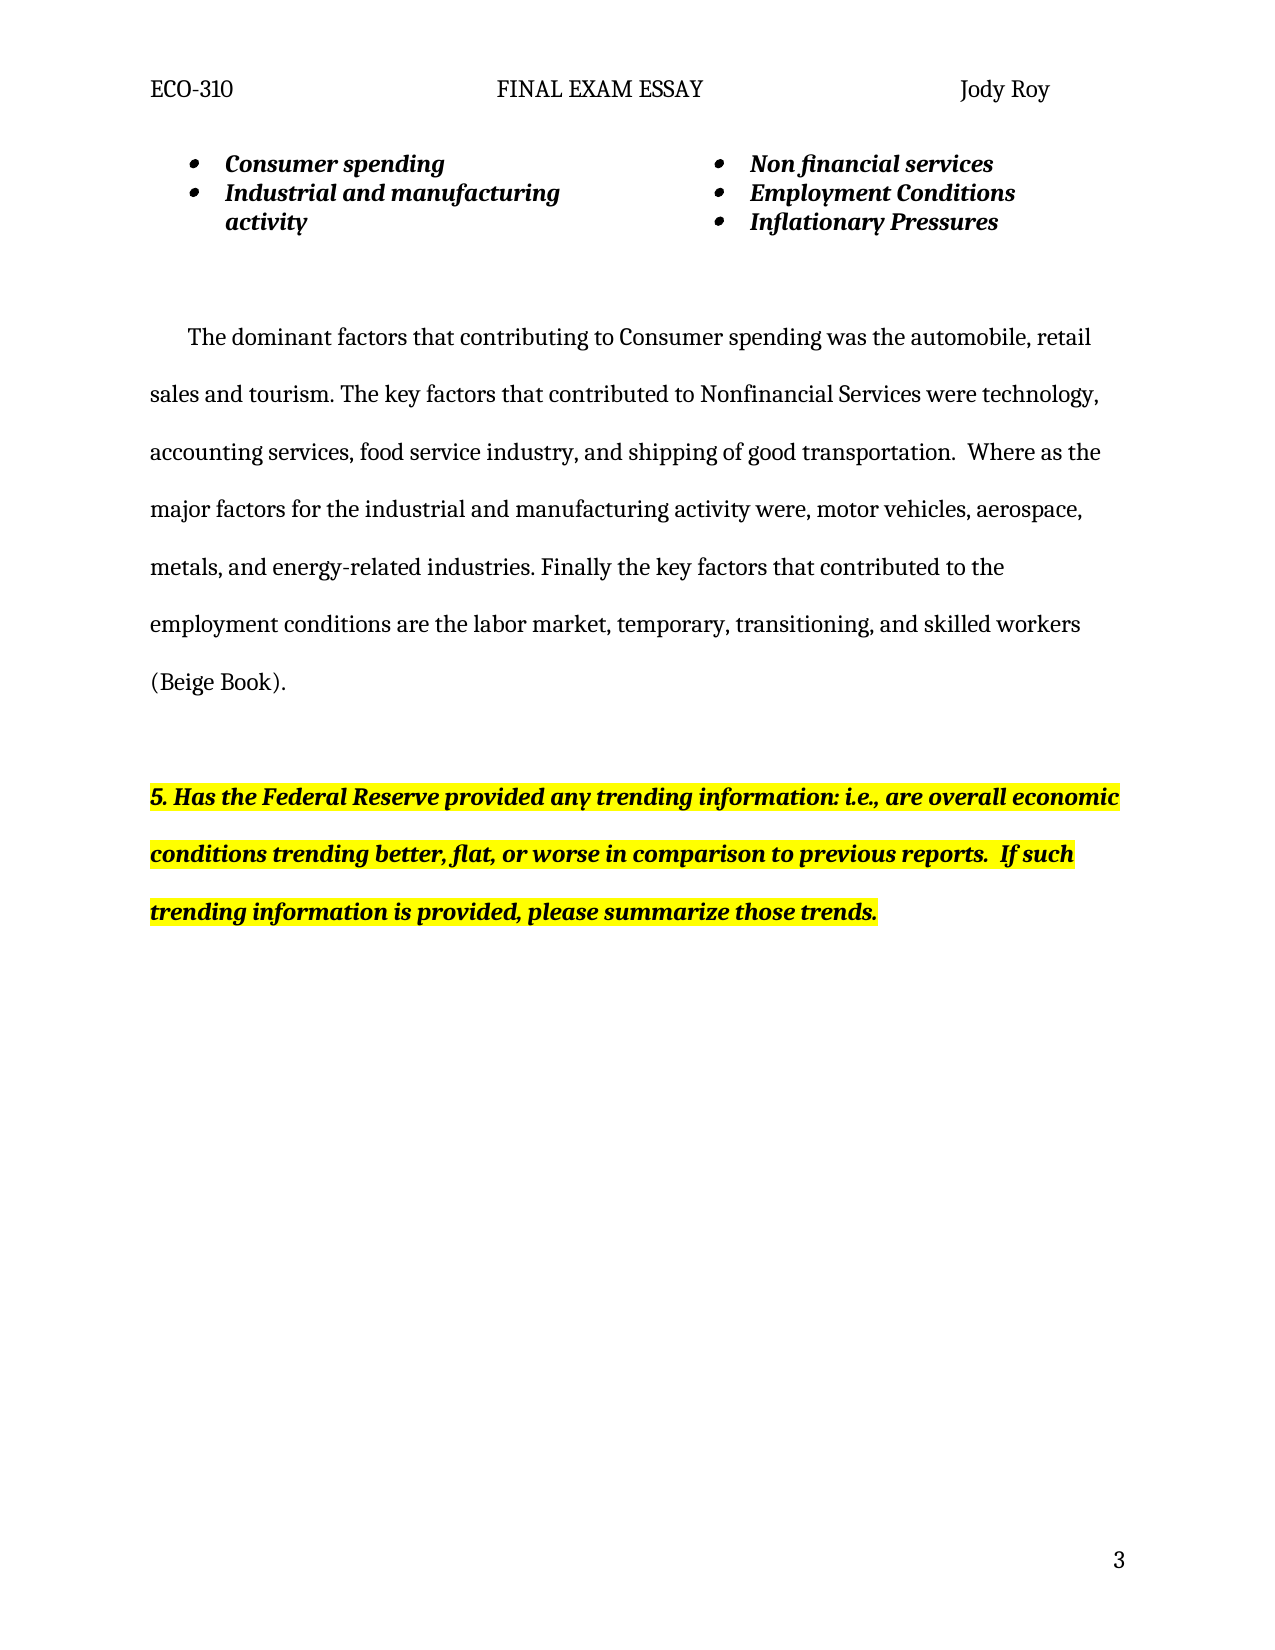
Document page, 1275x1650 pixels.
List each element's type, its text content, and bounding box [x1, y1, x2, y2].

list Industrial and manufacturing activity [187, 179, 600, 236]
list Non financial services [712, 150, 1125, 179]
text 5. Has the Federal Reserve provided any trending information: i.e., are overall economic conditions trending better, flat, or worse in comparison to previous reports. If such trending information is provided, please summarize those trends. [150, 782, 1125, 926]
text The dominant factors that contributing to Consumer spending was the automobile, retail sales and tourism. The key factors that contributed to Nonfinancial Services were technology, accounting services, food service industry, and shipping of good transportation. Where as the major factors for the industrial and manufacturing activity were, motor vehicles, aerospace, metals, and energy-related industries. Finally the key factors that contributed to the employment conditions are the labor market, temporary, transitioning, and skilled workers (Beige Book). [150, 322, 1125, 696]
list Consumer spending [187, 150, 600, 179]
list Employment Conditions [712, 179, 1125, 207]
list Inflationary Pressures [712, 207, 1125, 236]
